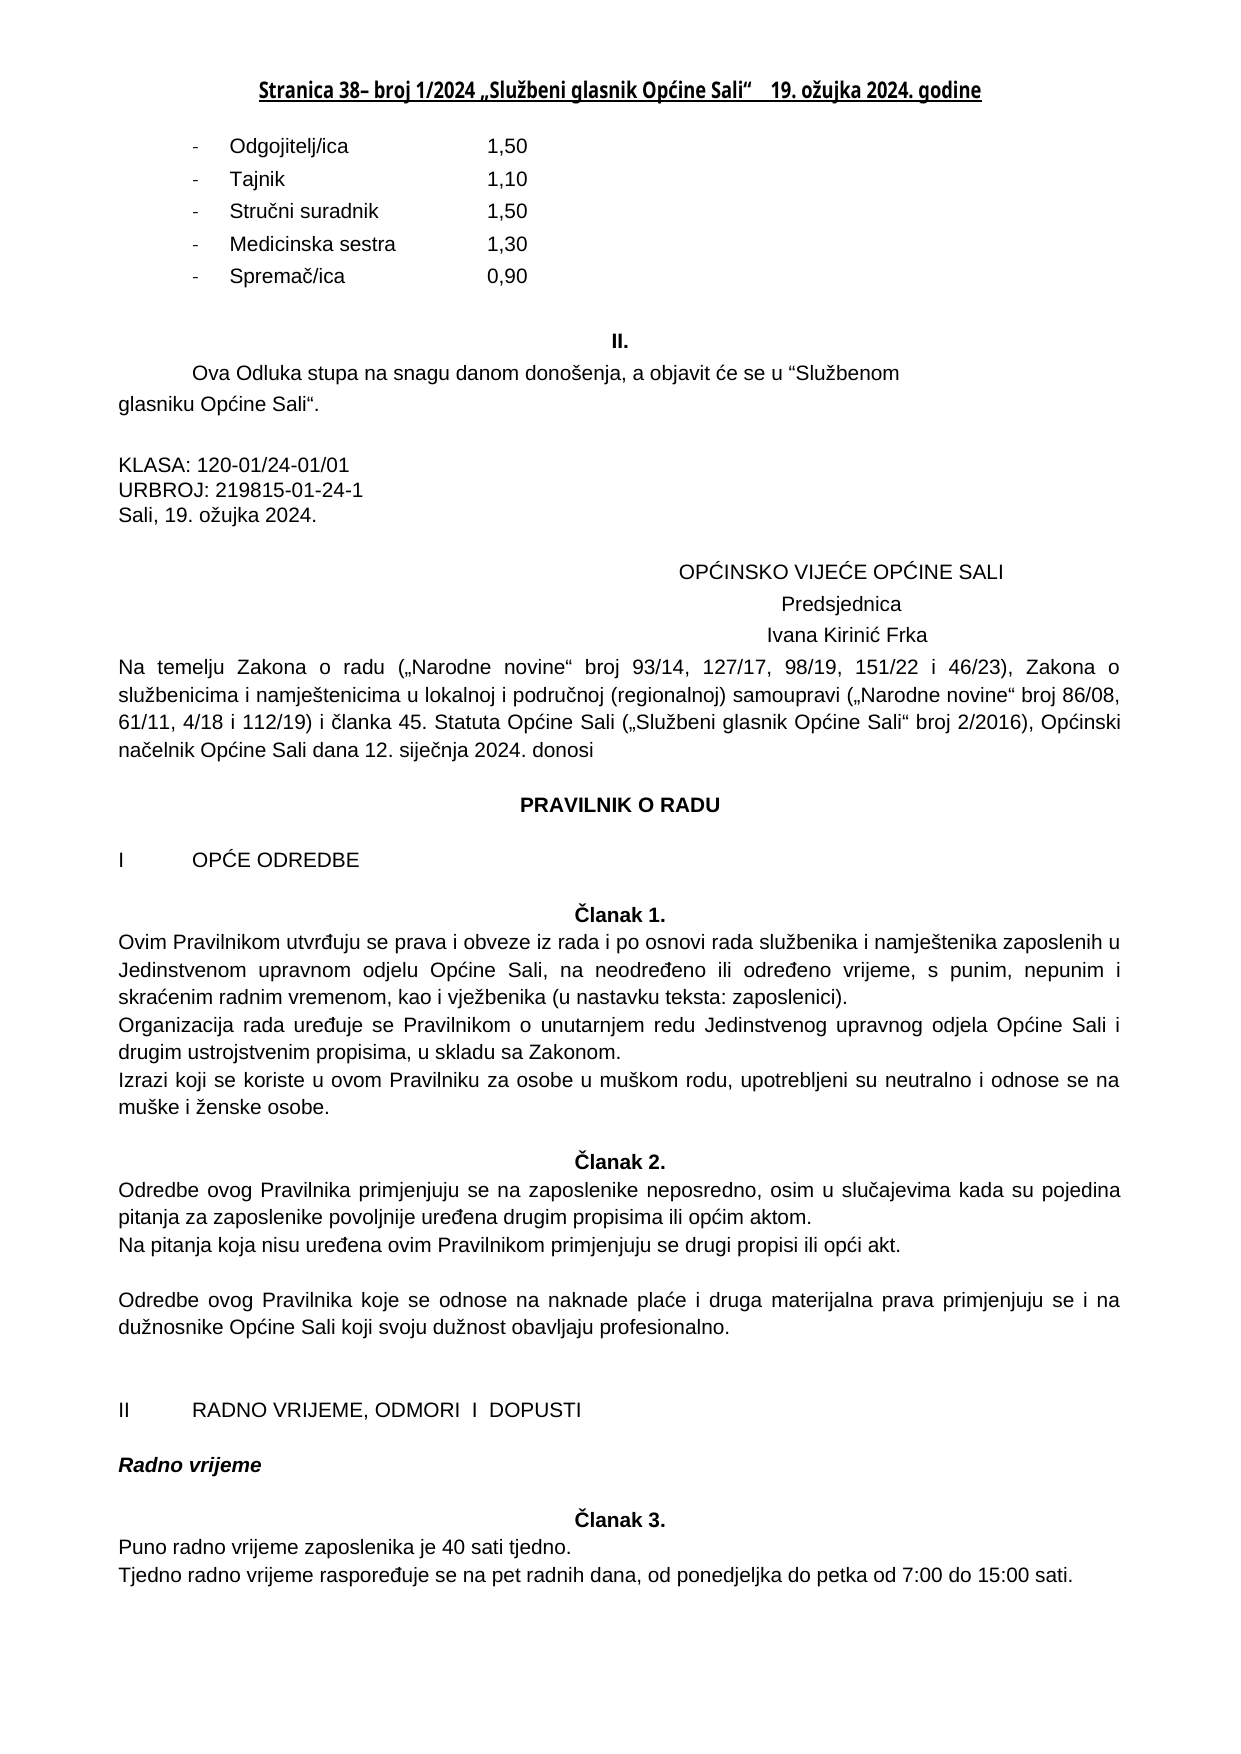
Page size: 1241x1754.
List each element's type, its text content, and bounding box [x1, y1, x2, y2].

text Na temelju Zakona o radu („Narodne novine“ broj 93/14, 127/17, 98/19, 151/22 i 46/23), Zakona o službenicima i namještenicima u lokalnoj i područnoj (regionalnoj) samoupravi („Narodne novine“ broj 86/08, 61/11, 4/18 i 112/19) i članka 45. Statuta Općine Sali („Službeni glasnik Općine Sali“ broj 2/2016), Općinski načelnik Općine Sali dana 12. siječnja 2024. donosi [118, 655, 1122, 762]
text glasniku Općine Sali“. [118, 392, 1122, 416]
text Ovim Pravilnikom utvrđuju se prava i obveze iz rada i po osnovi rada službenika i namještenika zaposlenih u Jedinstvenom upravnom odjelu Općine Sali, na neodređeno ili određeno vrijeme, s punim, nepunim i skraćenim radnim vremenom, kao i vježbenika (u nastavku teksta: zaposlenici). [118, 930, 1122, 1009]
text KLASA: 120-01/24-01/01 [118, 453, 1122, 477]
text Članak 1. [118, 903, 1122, 927]
text Na pitanja koja nisu uređena ovim Pravilnikom primjenjuju se drugi propisi ili opći akt. [118, 1233, 1122, 1257]
text Tjedno radno vrijeme raspoređuje se na pet radnih dana, od ponedjeljka do petka od 7:00 do 15:00 sati. [118, 1563, 1122, 1587]
list Tajnik 1,10 [192, 166, 1122, 191]
text Izrazi koji se koriste u ovom Pravilniku za osobe u muškom rodu, upotrebljeni su neutralno i odnose se na muške i ženske osobe. [118, 1068, 1122, 1119]
text Članak 2. [118, 1150, 1122, 1174]
text Ova Odluka stupa na snagu danom donošenja, a objavit će se u “Službenom [118, 360, 1122, 384]
text PRAVILNIK O RADU [118, 793, 1122, 817]
list Stručni suradnik 1,50 [192, 199, 1122, 224]
text Predsjednica [118, 592, 1122, 616]
list Spremač/ica 0,90 [192, 264, 1122, 289]
text II. [118, 329, 1122, 353]
text Puno radno vrijeme zaposlenika je 40 sati tjedno. [118, 1535, 1122, 1559]
text Ivana Kirinić Frka [118, 623, 1122, 647]
list Medicinska sestra 1,30 [192, 232, 1122, 256]
text OPĆINSKO VIJEĆE OPĆINE SALI [118, 560, 1122, 584]
list Odgojitelj/ica 1,50 [192, 134, 1122, 159]
text Organizacija rada uređuje se Pravilnikom o unutarnjem redu Jedinstvenog upravnog odjela Općine Sali i drugim ustrojstvenim propisima, u skladu sa Zakonom. [118, 1013, 1122, 1064]
text Odredbe ovog Pravilnika primjenjuju se na zaposlenike neposredno, osim u slučajevima kada su pojedina pitanja za zaposlenike povoljnije uređena drugim propisima ili općim aktom. [118, 1178, 1122, 1229]
text I OPĆE ODREDBE [118, 848, 1122, 872]
text Odredbe ovog Pravilnika koje se odnose na naknade plaće i druga materijalna prava primjenjuju se i na dužnosnike Općine Sali koji svoju dužnost obavljaju profesionalno. [118, 1288, 1122, 1339]
text II RADNO VRIJEME, ODMORI I DOPUSTI [118, 1398, 1122, 1422]
text Članak 3. [118, 1508, 1122, 1532]
text URBROJ: 219815-01-24-1 [118, 478, 1122, 502]
text Sali, 19. ožujka 2024. [118, 503, 1122, 527]
text Radno vrijeme [118, 1453, 1122, 1477]
